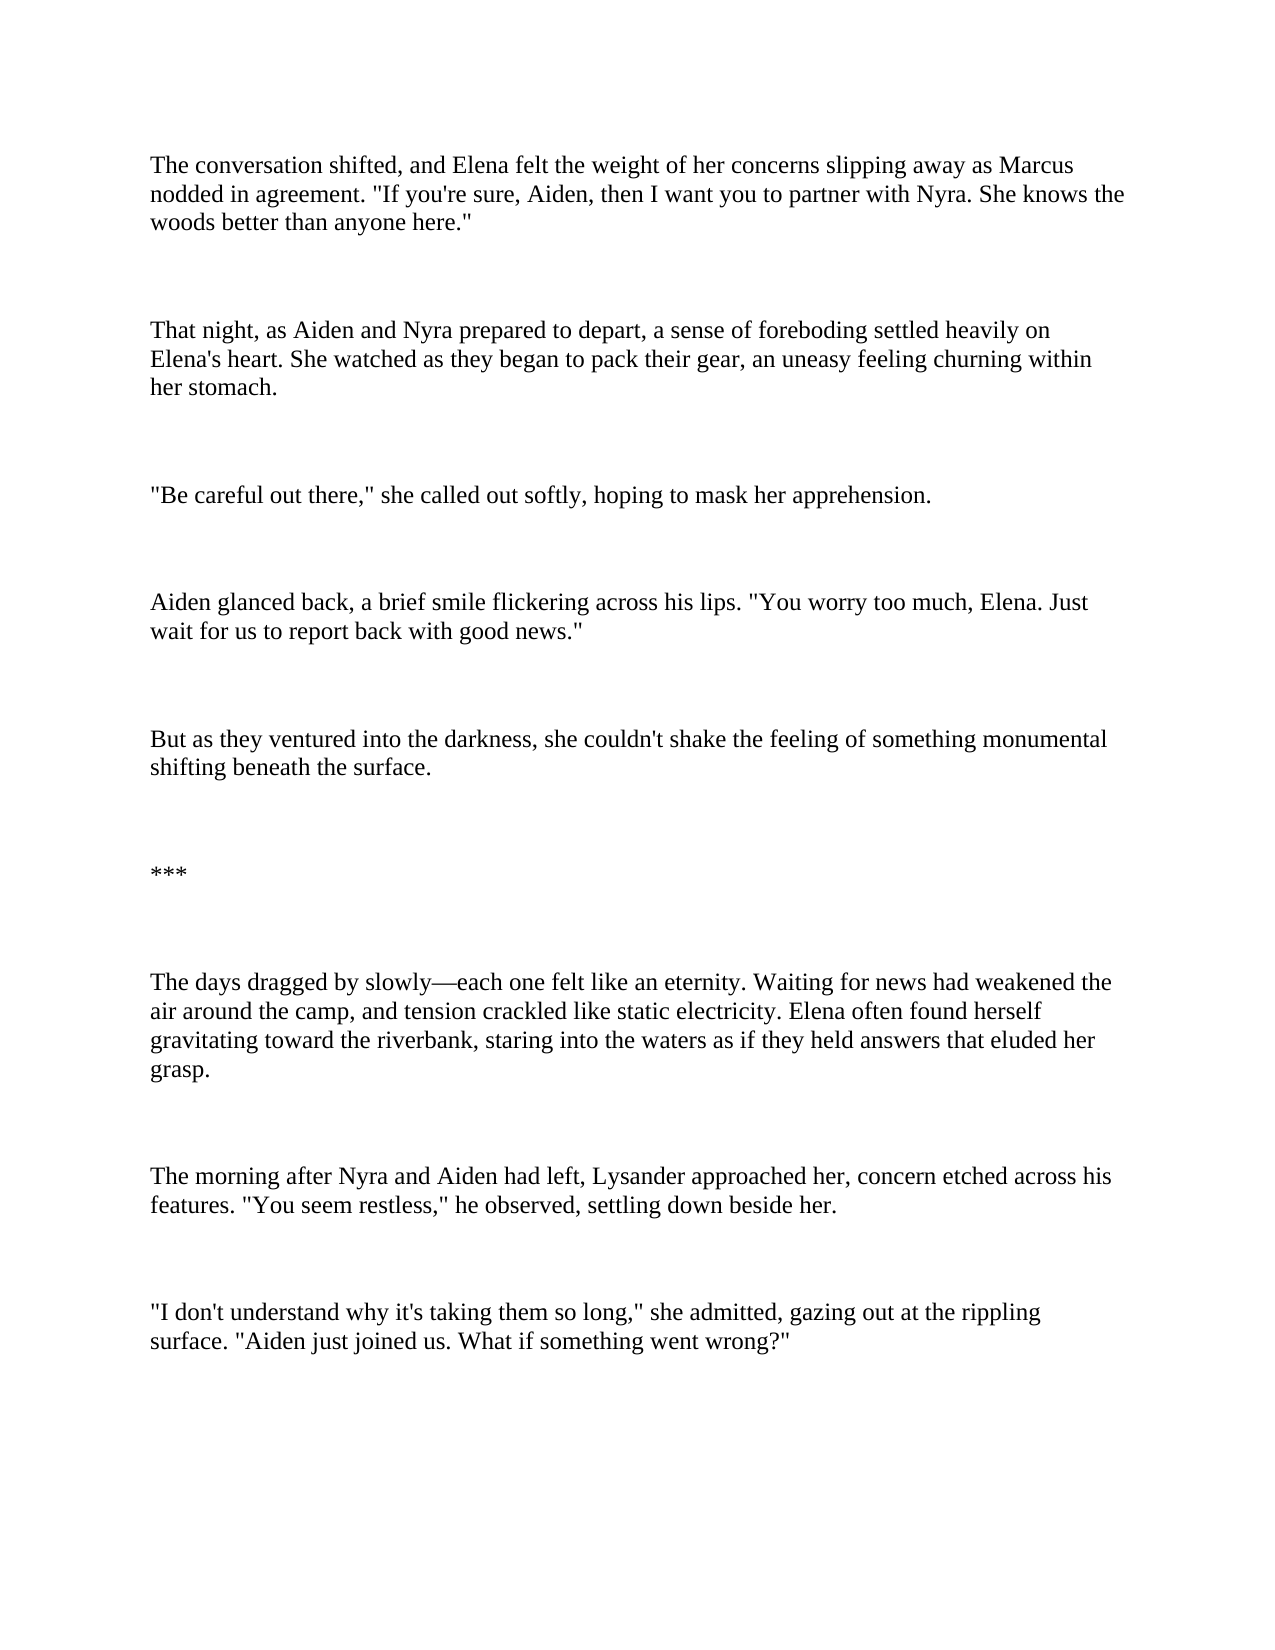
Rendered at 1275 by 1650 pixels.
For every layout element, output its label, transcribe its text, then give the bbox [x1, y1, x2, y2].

text The conversation shifted, and Elena felt the weight of her concerns slipping away as Marcus nodded in agreement. "If you're sure, Aiden, then I want you to partner with Nyra. She knows the woods better than anyone here." [150, 150, 1125, 236]
text "Be careful out there," she called out softly, hoping to mask her apprehension. [150, 480, 1125, 509]
text That night, as Aiden and Nyra prepared to depart, a sense of foreboding settled heavily on Elena's heart. She watched as they began to pack their gear, an uneasy feeling churning within her stomach. [150, 315, 1125, 401]
text But as they ventured into the darkness, she couldn't shake the feeling of something monumental shifting beneath the surface. [150, 724, 1125, 781]
text Aiden glanced back, a brief smile flickering across his lips. "You worry too much, Elena. Just wait for us to report back with good news." [150, 587, 1125, 645]
text The morning after Nyra and Aiden had left, Lysander approached her, concern etched across his features. "You seem restless," he observed, settling down beside her. [150, 1161, 1125, 1219]
text *** [150, 860, 1125, 889]
text The days dragged by slowly—each one felt like an eternity. Waiting for news had weakened the air around the camp, and tension crackled like static electricity. Elena often found herself gravitating toward the riverbank, staring into the waters as if they held answers that eluded her grasp. [150, 967, 1125, 1082]
text "I don't understand why it's taking them so long," she admitted, gazing out at the rippling surface. "Aiden just joined us. What if something went wrong?" [150, 1297, 1125, 1355]
